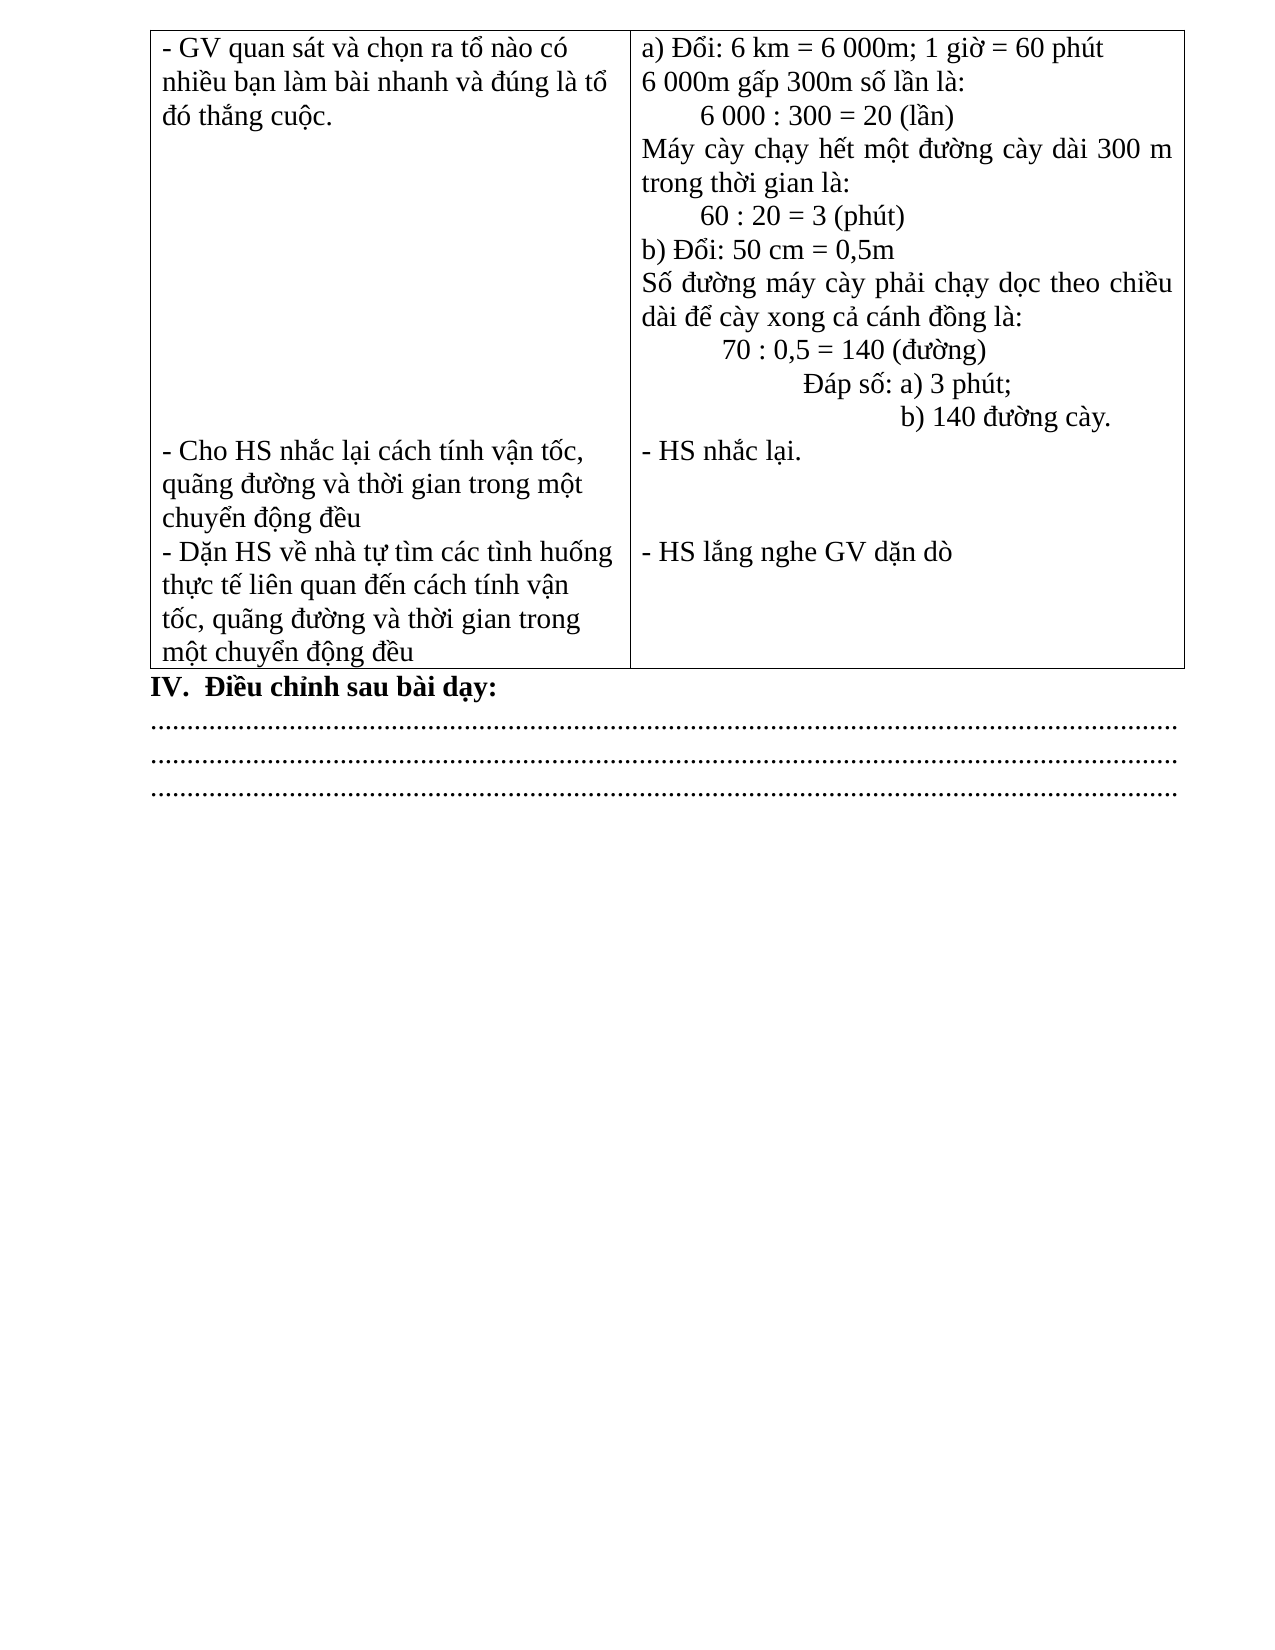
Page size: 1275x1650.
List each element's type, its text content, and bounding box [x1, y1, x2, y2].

text .......................................................................................................................................................................................................................................................................................... [150, 736, 1185, 803]
text ............................................................................................................................................. [150, 702, 1185, 736]
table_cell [151, 31, 630, 668]
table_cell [631, 31, 1184, 668]
text IV. Điều chỉnh sau bài dạy: [150, 669, 1185, 702]
